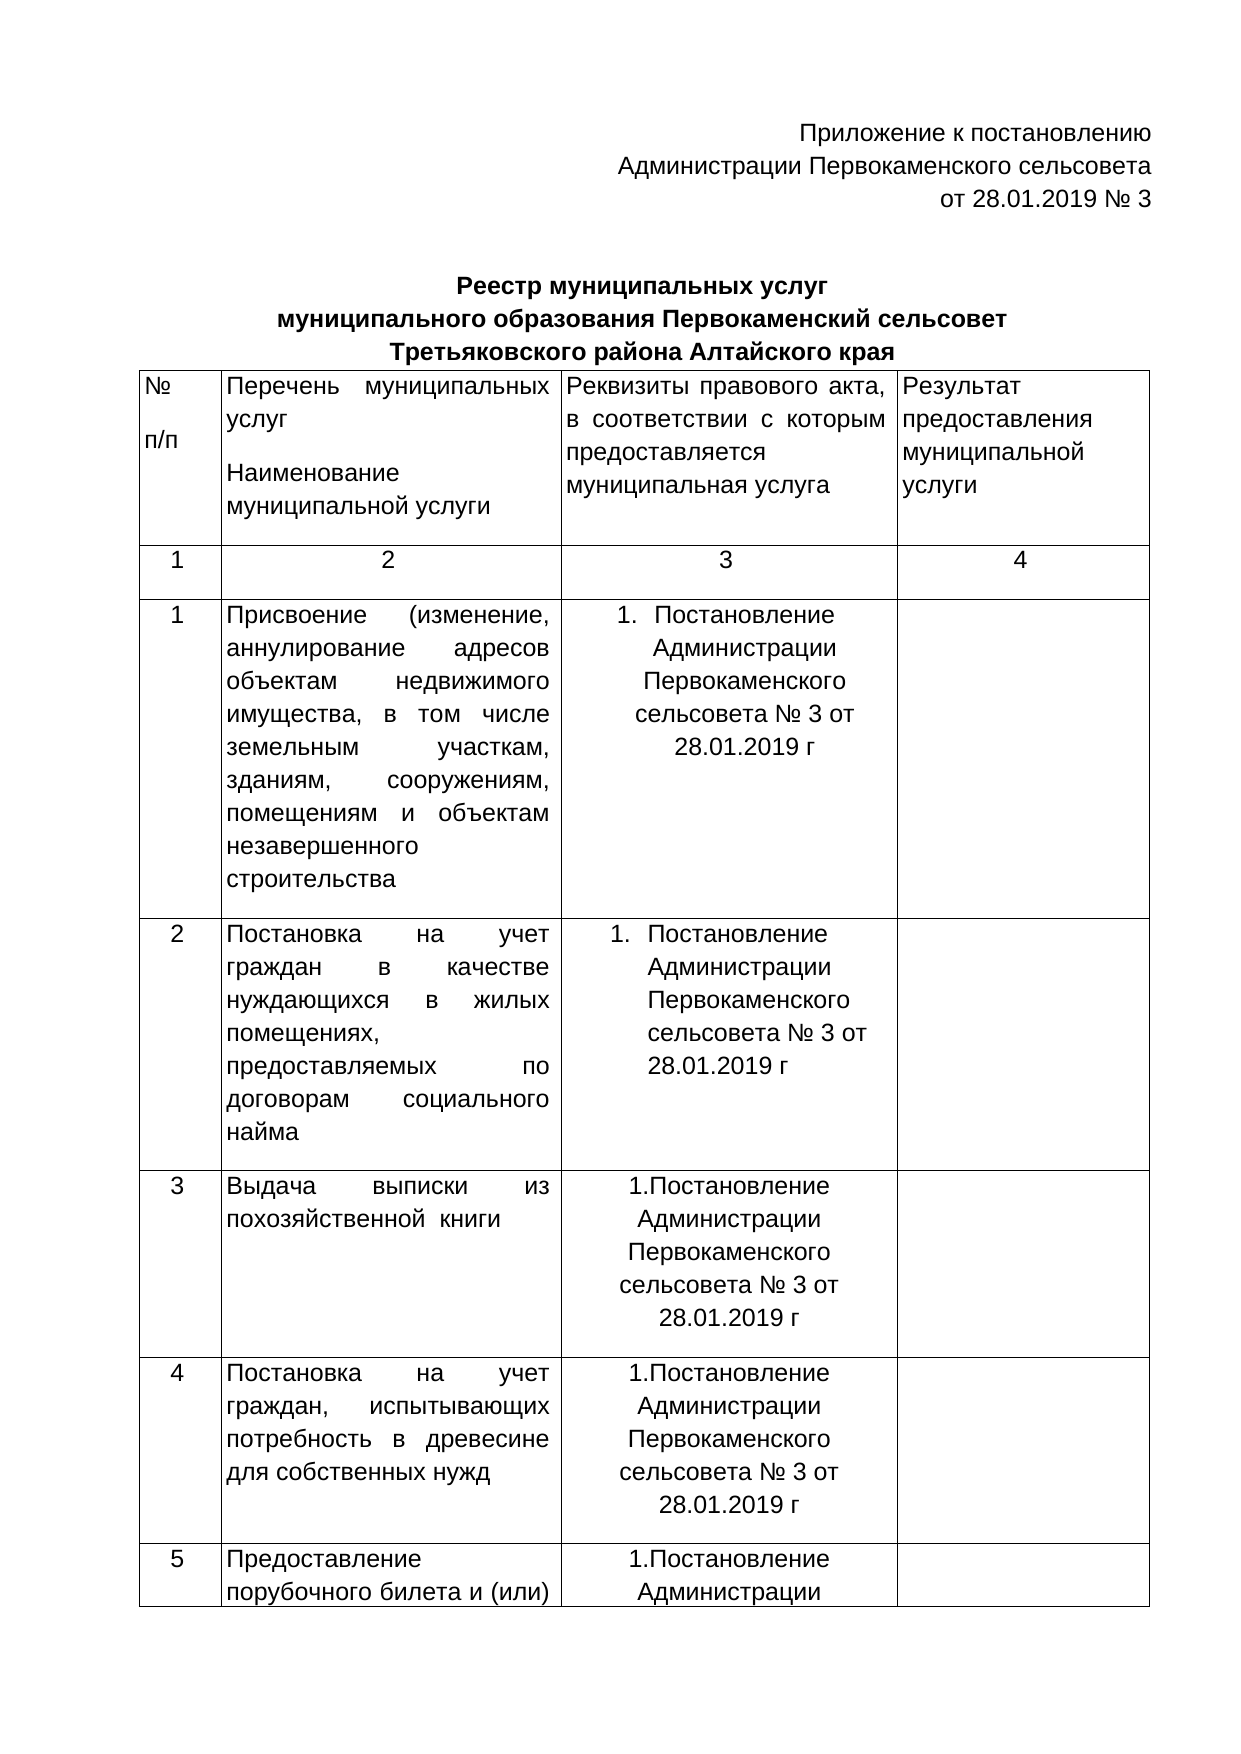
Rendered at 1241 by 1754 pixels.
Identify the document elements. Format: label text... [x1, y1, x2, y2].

table_cell [898, 1544, 1149, 1606]
table_cell 3 [140, 1171, 221, 1357]
table_header Реквизиты правового акта, в соответствии с которым предоставляется муниципальная услуга [562, 371, 897, 544]
table_cell Присвоение (изменение, аннулирование адресов объектам недвижимого имущества, в том числе земельным участкам, зданиям, сооружениям, помещениям и объектам незавершенного строительства [222, 600, 561, 918]
table_cell Постановка на учет граждан в качестве нуждающихся в жилых помещениях, предоставляемых по договорам социального найма [222, 919, 561, 1170]
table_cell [562, 1544, 897, 1606]
table_header Перечень муниципальных услуг Наименование муниципальной услуги [222, 371, 561, 544]
text от 28.01.2019 № 3 [133, 184, 1152, 213]
table_cell 3 [562, 546, 897, 599]
table_cell [898, 1171, 1149, 1357]
table_cell 2 [222, 546, 561, 599]
table_cell 1 [140, 546, 221, 599]
table_cell [898, 600, 1149, 918]
table_cell 4 [898, 546, 1149, 599]
text муниципального образования Первокаменский сельсовет [133, 304, 1152, 333]
table_cell Постановление Администрации Первокаменского сельсовета № 3 от 28.01.2019 г [562, 600, 897, 918]
table_cell 1.Постановление Администрации Первокаменского сельсовета № 3 от 28.01.2019 г [562, 1171, 897, 1357]
table_cell Постановление Администрации Первокаменского сельсовета № 3 от 28.01.2019 г [562, 919, 897, 1170]
text Приложение к постановлению [133, 118, 1152, 147]
table_cell [898, 919, 1149, 1170]
table_cell Постановка на учет граждан, испытывающих потребность в древесине для собственных нужд [222, 1358, 561, 1543]
table_cell [898, 1358, 1149, 1543]
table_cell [222, 1544, 561, 1606]
table_cell 5 [140, 1544, 221, 1606]
table_cell 1.Постановление Администрации Первокаменского сельсовета № 3 от 28.01.2019 г [562, 1358, 897, 1543]
text Администрации Первокаменского сельсовета [133, 151, 1152, 180]
table_header № п/п [140, 371, 221, 544]
table_cell 4 [140, 1358, 221, 1543]
table_header Результат предоставления муниципальной услуги [898, 371, 1149, 544]
table_cell 2 [140, 919, 221, 1170]
text Реестр муниципальных услуг [133, 271, 1152, 300]
table_cell 1 [140, 600, 221, 918]
table_cell Выдача выписки из похозяйственной книги [222, 1171, 561, 1357]
text Третьяковского района Алтайского края [133, 337, 1152, 366]
